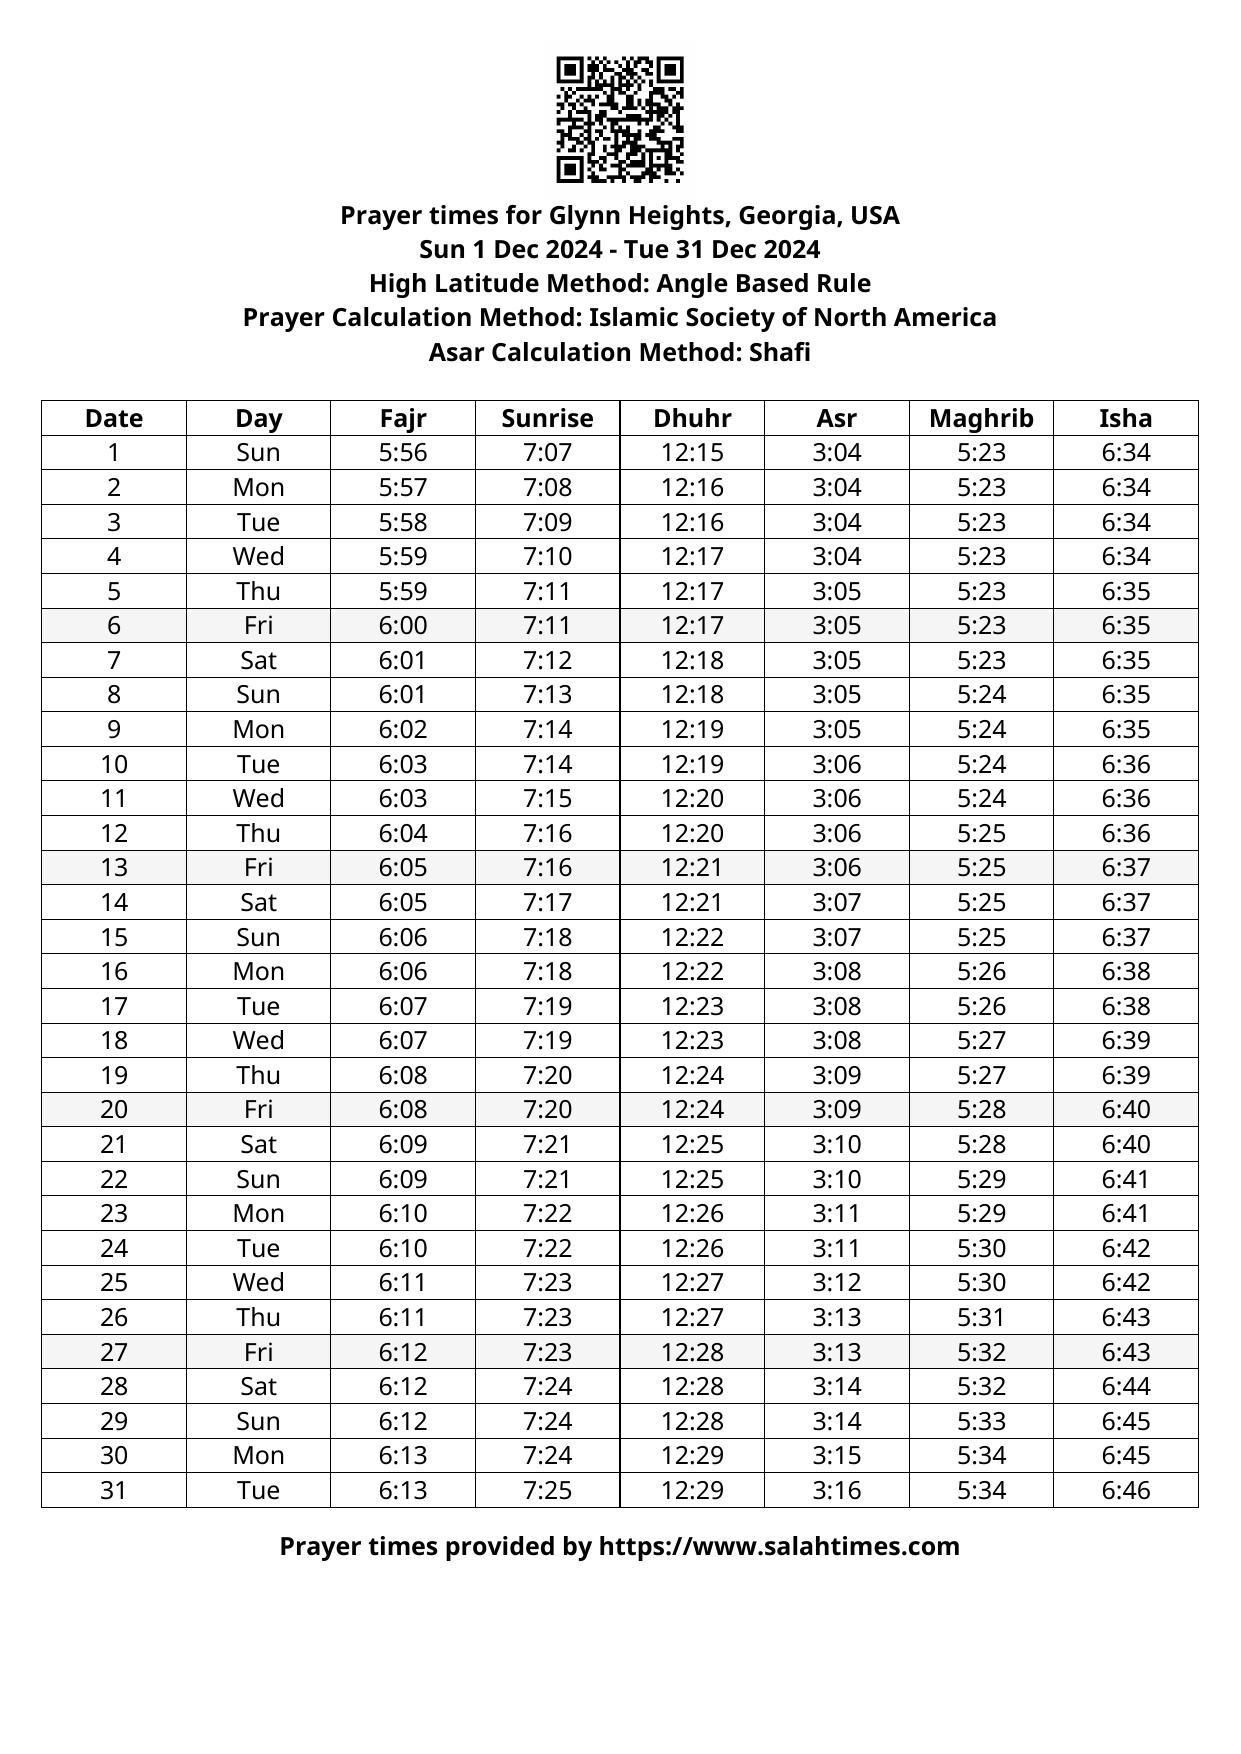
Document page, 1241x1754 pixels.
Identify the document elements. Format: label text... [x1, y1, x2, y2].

text Prayer times provided by https://www.salahtimes.com [42, 1528, 1198, 1563]
table_cell 3:05 [765, 574, 909, 607]
table_cell 6:11 [331, 1266, 475, 1299]
table_cell Tue [187, 989, 330, 1022]
table_cell 6:09 [331, 1127, 475, 1161]
table_cell 6:37 [1054, 885, 1198, 919]
table_cell 5:32 [910, 1335, 1053, 1368]
table_cell 13 [42, 851, 186, 884]
table_cell 23 [42, 1196, 186, 1230]
table_cell 6:41 [1054, 1196, 1198, 1230]
table_cell Mon [187, 470, 330, 504]
table_cell 1 [42, 436, 186, 469]
text Prayer times for Glynn Heights, Georgia, USA [42, 198, 1198, 232]
table_cell 20 [42, 1093, 186, 1126]
table_cell 6:00 [331, 609, 475, 642]
table_cell 6:37 [1054, 920, 1198, 953]
table_cell 7:11 [476, 574, 619, 607]
table_cell 5:23 [910, 539, 1053, 573]
table_cell 6:06 [331, 954, 475, 988]
table_cell 7:23 [476, 1335, 619, 1368]
table_cell 6:44 [1054, 1369, 1198, 1403]
table_cell 7:24 [476, 1439, 619, 1472]
table_cell 5:28 [910, 1093, 1053, 1126]
table_cell 3:14 [765, 1404, 909, 1437]
table_cell 7:24 [476, 1404, 619, 1437]
table_cell 5:30 [910, 1266, 1053, 1299]
table_cell 5:30 [910, 1231, 1053, 1264]
table_cell 12:29 [621, 1473, 764, 1507]
table_cell 6:12 [331, 1404, 475, 1437]
table_cell 31 [42, 1473, 186, 1507]
table_cell 5:34 [910, 1439, 1053, 1472]
table_cell 3:04 [765, 436, 909, 469]
table_cell 12:19 [621, 747, 764, 780]
table_cell 2 [42, 470, 186, 504]
table_cell 6:09 [331, 1162, 475, 1195]
table_cell 6:43 [1054, 1335, 1198, 1368]
table_cell 6:05 [331, 851, 475, 884]
table_cell 3:14 [765, 1369, 909, 1403]
table_cell 5:31 [910, 1300, 1053, 1334]
table_cell 5:33 [910, 1404, 1053, 1437]
table_cell 3:08 [765, 989, 909, 1022]
table_cell Thu [187, 574, 330, 607]
table_cell 5:24 [910, 747, 1053, 780]
table_cell 6:36 [1054, 781, 1198, 815]
table_cell 12:17 [621, 539, 764, 573]
table_cell 17 [42, 989, 186, 1022]
table_header Maghrib [910, 401, 1053, 434]
table_cell 6:08 [331, 1058, 475, 1092]
table_cell 6:35 [1054, 712, 1198, 746]
table_cell Thu [187, 1058, 330, 1092]
table_cell 3:05 [765, 643, 909, 677]
table_cell 6:10 [331, 1196, 475, 1230]
table_header Asr [765, 401, 909, 434]
table_cell 6:45 [1054, 1439, 1198, 1472]
table_cell 5:24 [910, 678, 1053, 711]
table_header Fajr [331, 401, 475, 434]
table_cell 5:23 [910, 609, 1053, 642]
table_cell 3:11 [765, 1196, 909, 1230]
table_cell 12:18 [621, 643, 764, 677]
table_cell 7:15 [476, 781, 619, 815]
table_cell 25 [42, 1266, 186, 1299]
table_cell 3:06 [765, 781, 909, 815]
table_cell Tue [187, 505, 330, 538]
table_cell 12:27 [621, 1300, 764, 1334]
table_cell 12:26 [621, 1196, 764, 1230]
table_cell 5:29 [910, 1162, 1053, 1195]
table_cell 6:43 [1054, 1300, 1198, 1334]
table_cell 6:39 [1054, 1024, 1198, 1057]
table_cell 6:34 [1054, 539, 1198, 573]
table_cell 7:18 [476, 920, 619, 953]
table_cell 6:08 [331, 1093, 475, 1126]
table_cell 8 [42, 678, 186, 711]
table_cell 12:18 [621, 678, 764, 711]
table_cell 6:35 [1054, 678, 1198, 711]
table_cell 12:24 [621, 1058, 764, 1092]
table_cell 16 [42, 954, 186, 988]
table_cell 6:03 [331, 747, 475, 780]
table_cell 6:40 [1054, 1127, 1198, 1161]
picture [542, 41, 699, 198]
table_cell 5:59 [331, 574, 475, 607]
text Asar Calculation Method: Shafi [42, 334, 1198, 368]
table_cell 7:14 [476, 747, 619, 780]
table_cell 7:19 [476, 1024, 619, 1057]
table_cell 6:13 [331, 1473, 475, 1507]
table_cell 7:14 [476, 712, 619, 746]
table_cell 3:04 [765, 539, 909, 573]
table_cell 7:20 [476, 1093, 619, 1126]
table_cell Wed [187, 1024, 330, 1057]
table_cell 6:38 [1054, 954, 1198, 988]
table_cell 7:11 [476, 609, 619, 642]
table_cell 5 [42, 574, 186, 607]
table_cell 5:25 [910, 920, 1053, 953]
table_cell Sun [187, 1404, 330, 1437]
table_cell 3:09 [765, 1058, 909, 1092]
table_cell 21 [42, 1127, 186, 1161]
table_cell 22 [42, 1162, 186, 1195]
table_cell Sat [187, 885, 330, 919]
table_cell 7:23 [476, 1300, 619, 1334]
table_cell 6:10 [331, 1231, 475, 1264]
table_cell 12:24 [621, 1093, 764, 1126]
table_cell 5:23 [910, 505, 1053, 538]
table_cell 6:39 [1054, 1058, 1198, 1092]
table_cell 7:20 [476, 1058, 619, 1092]
table_cell 6:03 [331, 781, 475, 815]
table_cell 6:05 [331, 885, 475, 919]
table_cell 3:12 [765, 1266, 909, 1299]
table_cell Sat [187, 1369, 330, 1403]
table_cell Mon [187, 954, 330, 988]
table_cell 3:13 [765, 1300, 909, 1334]
table_cell 26 [42, 1300, 186, 1334]
table_cell 7:07 [476, 436, 619, 469]
table_header Sunrise [476, 401, 619, 434]
table_cell Tue [187, 1473, 330, 1507]
table_cell 5:25 [910, 851, 1053, 884]
table_cell 3:05 [765, 609, 909, 642]
table_cell 18 [42, 1024, 186, 1057]
table_cell 24 [42, 1231, 186, 1264]
table_cell 6:12 [331, 1335, 475, 1368]
table_cell 3:07 [765, 920, 909, 953]
table_cell 7:08 [476, 470, 619, 504]
table_cell 7:22 [476, 1196, 619, 1230]
table_cell 6:13 [331, 1439, 475, 1472]
table_cell 19 [42, 1058, 186, 1092]
table_cell 4 [42, 539, 186, 573]
table_cell 5:34 [910, 1473, 1053, 1507]
table_cell 27 [42, 1335, 186, 1368]
table_cell 12:27 [621, 1266, 764, 1299]
table_cell 5:26 [910, 989, 1053, 1022]
table_cell 3:15 [765, 1439, 909, 1472]
table_cell Sun [187, 436, 330, 469]
table_cell 7:23 [476, 1266, 619, 1299]
table_cell 12:25 [621, 1127, 764, 1161]
table_cell 3:06 [765, 816, 909, 849]
table_cell 6:01 [331, 643, 475, 677]
table_cell 7:21 [476, 1127, 619, 1161]
table_cell 6:42 [1054, 1266, 1198, 1299]
table_cell 6:06 [331, 920, 475, 953]
table_cell 3:04 [765, 505, 909, 538]
table_cell 6:12 [331, 1369, 475, 1403]
table_cell 12:16 [621, 505, 764, 538]
table_cell 5:32 [910, 1369, 1053, 1403]
table_cell 5:28 [910, 1127, 1053, 1161]
table_cell 12:28 [621, 1404, 764, 1437]
table_cell Sun [187, 1162, 330, 1195]
table_cell 12:21 [621, 851, 764, 884]
table_cell 12 [42, 816, 186, 849]
table_cell Wed [187, 539, 330, 573]
table_cell 6:04 [331, 816, 475, 849]
table_header Isha [1054, 401, 1198, 434]
table_cell 6:07 [331, 1024, 475, 1057]
table_cell 12:20 [621, 816, 764, 849]
table_cell 7:10 [476, 539, 619, 573]
table_cell 5:27 [910, 1024, 1053, 1057]
table_cell 5:23 [910, 436, 1053, 469]
table_cell 3:06 [765, 747, 909, 780]
table_cell 6:46 [1054, 1473, 1198, 1507]
table_cell 12:19 [621, 712, 764, 746]
table_cell 5:26 [910, 954, 1053, 988]
table_cell 3 [42, 505, 186, 538]
table_cell Fri [187, 1335, 330, 1368]
table_cell Wed [187, 1266, 330, 1299]
table_cell 12:25 [621, 1162, 764, 1195]
table_cell 3:08 [765, 1024, 909, 1057]
table_cell Sat [187, 1127, 330, 1161]
table_cell 6:01 [331, 678, 475, 711]
table_cell 11 [42, 781, 186, 815]
table_cell 14 [42, 885, 186, 919]
table_cell 3:07 [765, 885, 909, 919]
text Prayer Calculation Method: Islamic Society of North America [42, 300, 1198, 334]
table_cell 28 [42, 1369, 186, 1403]
table_cell Thu [187, 1300, 330, 1334]
table_cell 6:38 [1054, 989, 1198, 1022]
table_cell 6:34 [1054, 436, 1198, 469]
table_cell Sun [187, 920, 330, 953]
table_cell Sat [187, 643, 330, 677]
table_cell 7:09 [476, 505, 619, 538]
table_cell 3:11 [765, 1231, 909, 1264]
table_cell 5:25 [910, 816, 1053, 849]
table_cell 5:27 [910, 1058, 1053, 1092]
table_cell Mon [187, 1439, 330, 1472]
table_cell 3:06 [765, 851, 909, 884]
table_cell Tue [187, 1231, 330, 1264]
table_cell 12:28 [621, 1335, 764, 1368]
table_cell Fri [187, 609, 330, 642]
table_cell 6:35 [1054, 609, 1198, 642]
table_cell 6:34 [1054, 470, 1198, 504]
table_cell 3:13 [765, 1335, 909, 1368]
table_cell Wed [187, 781, 330, 815]
table_cell 6:07 [331, 989, 475, 1022]
table_cell 5:58 [331, 505, 475, 538]
table_cell Fri [187, 1093, 330, 1126]
table_cell 6:35 [1054, 574, 1198, 607]
table_cell 5:24 [910, 781, 1053, 815]
table_cell Sun [187, 678, 330, 711]
table_cell 6:34 [1054, 505, 1198, 538]
table_cell 6:41 [1054, 1162, 1198, 1195]
table_cell 12:20 [621, 781, 764, 815]
table_cell 7:18 [476, 954, 619, 988]
table_cell 5:59 [331, 539, 475, 573]
table_cell 12:21 [621, 885, 764, 919]
table_header Date [42, 401, 186, 434]
table_cell 3:05 [765, 678, 909, 711]
table_cell 6:40 [1054, 1093, 1198, 1126]
text Sun 1 Dec 2024 - Tue 31 Dec 2024 [42, 232, 1198, 266]
table_cell 12:17 [621, 609, 764, 642]
table_cell 6:02 [331, 712, 475, 746]
table_cell 3:10 [765, 1162, 909, 1195]
table_cell 12:22 [621, 954, 764, 988]
table_cell 7:17 [476, 885, 619, 919]
table_cell 12:22 [621, 920, 764, 953]
table_cell 6:42 [1054, 1231, 1198, 1264]
table_cell 12:17 [621, 574, 764, 607]
table_cell 3:04 [765, 470, 909, 504]
table_header Day [187, 401, 330, 434]
table_cell Fri [187, 851, 330, 884]
table_cell 7:22 [476, 1231, 619, 1264]
table_cell 10 [42, 747, 186, 780]
table_cell Tue [187, 747, 330, 780]
table_cell 12:26 [621, 1231, 764, 1264]
table_cell Mon [187, 1196, 330, 1230]
table_cell 12:23 [621, 1024, 764, 1057]
table_cell 7:25 [476, 1473, 619, 1507]
table_cell Thu [187, 816, 330, 849]
table_cell 5:56 [331, 436, 475, 469]
table_cell 7:13 [476, 678, 619, 711]
table_cell 9 [42, 712, 186, 746]
table_cell 5:23 [910, 470, 1053, 504]
table_cell 6 [42, 609, 186, 642]
table_cell 5:23 [910, 574, 1053, 607]
table_cell 7:16 [476, 816, 619, 849]
table_cell 12:29 [621, 1439, 764, 1472]
table_cell 7:24 [476, 1369, 619, 1403]
table_cell 6:36 [1054, 747, 1198, 780]
table_cell 6:36 [1054, 816, 1198, 849]
table_cell 30 [42, 1439, 186, 1472]
table_cell 12:15 [621, 436, 764, 469]
table_cell Mon [187, 712, 330, 746]
table_cell 3:16 [765, 1473, 909, 1507]
table_cell 6:37 [1054, 851, 1198, 884]
table_cell 3:09 [765, 1093, 909, 1126]
table_cell 5:25 [910, 885, 1053, 919]
table_cell 6:45 [1054, 1404, 1198, 1437]
table_cell 15 [42, 920, 186, 953]
table_cell 5:57 [331, 470, 475, 504]
table_cell 3:10 [765, 1127, 909, 1161]
table_cell 7:12 [476, 643, 619, 677]
table_cell 7:19 [476, 989, 619, 1022]
table_cell 12:28 [621, 1369, 764, 1403]
table_cell 12:16 [621, 470, 764, 504]
table_cell 7:21 [476, 1162, 619, 1195]
table_cell 7 [42, 643, 186, 677]
table_cell 12:23 [621, 989, 764, 1022]
table_cell 6:35 [1054, 643, 1198, 677]
table_cell 5:24 [910, 712, 1053, 746]
table_cell 3:08 [765, 954, 909, 988]
table_cell 5:29 [910, 1196, 1053, 1230]
text High Latitude Method: Angle Based Rule [42, 266, 1198, 300]
table_cell 6:11 [331, 1300, 475, 1334]
table_cell 7:16 [476, 851, 619, 884]
table_header Dhuhr [621, 401, 764, 434]
table_cell 3:05 [765, 712, 909, 746]
table_cell 29 [42, 1404, 186, 1437]
table_cell 5:23 [910, 643, 1053, 677]
